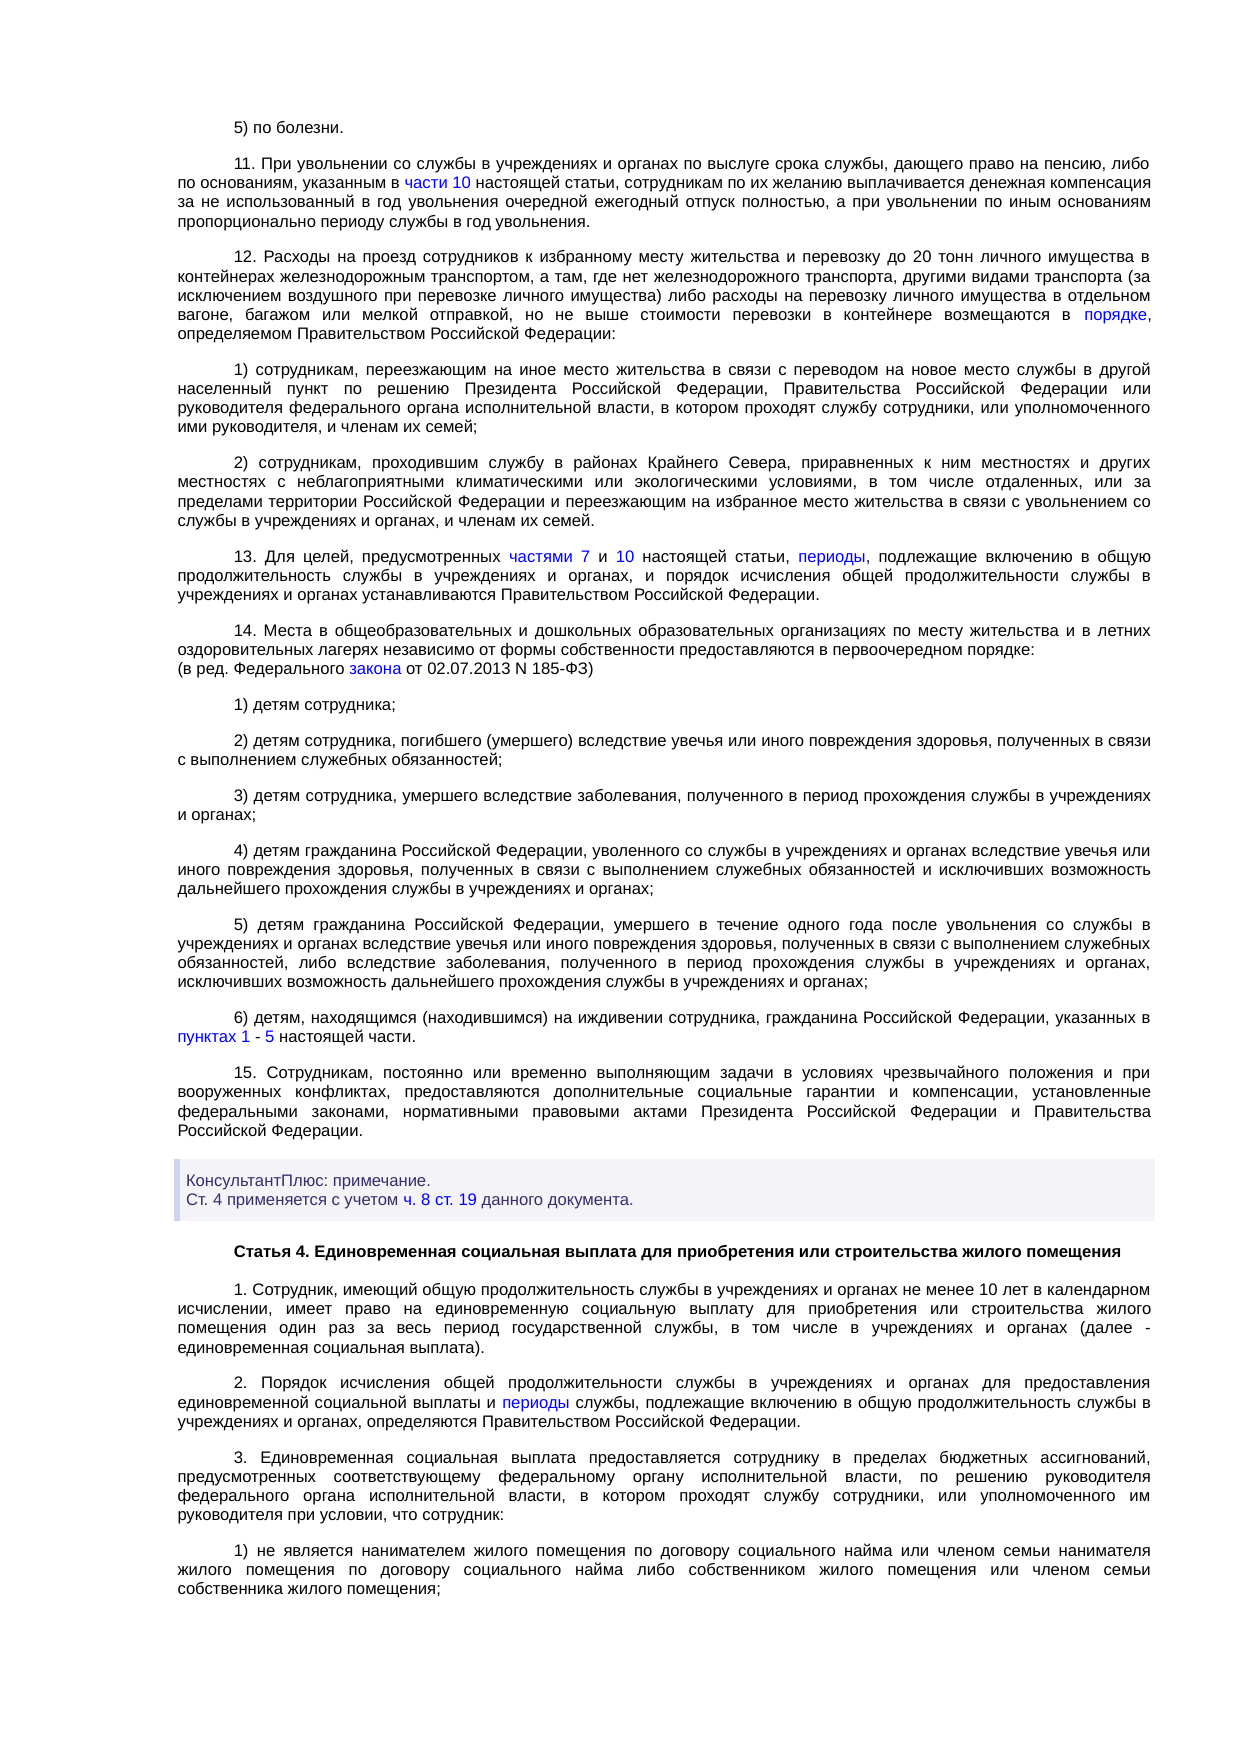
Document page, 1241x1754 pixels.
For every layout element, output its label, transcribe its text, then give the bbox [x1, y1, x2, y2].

text 13. Для целей, предусмотренных частями 7 и 10 настоящей статьи, периоды, подлежащие включению в общую продолжительность службы в учреждениях и органах, и порядок исчисления общей продолжительности службы в учреждениях и органах устанавливаются Правительством Российской Федерации. [177, 546, 1152, 604]
text 1) не является нанимателем жилого помещения по договору социального найма или членом семьи нанимателя жилого помещения по договору социального найма либо собственником жилого помещения или членом семьи собственника жилого помещения; [177, 1541, 1152, 1598]
text 4) детям гражданина Российской Федерации, уволенного со службы в учреждениях и органах вследствие увечья или иного повреждения здоровья, полученных в связи с выполнением служебных обязанностей и исключивших возможность дальнейшего прохождения службы в учреждениях и органах; [177, 841, 1152, 898]
text 2) детям сотрудника, погибшего (умершего) вследствие увечья или иного повреждения здоровья, полученных в связи с выполнением служебных обязанностей; [177, 731, 1152, 769]
text 5) по болезни. [177, 118, 1152, 137]
text 12. Расходы на проезд сотрудников к избранному месту жительства и перевозку до 20 тонн личного имущества в контейнерах железнодорожным транспортом, а там, где нет железнодорожного транспорта, другими видами транспорта (за исключением воздушного при перевозке личного имущества) либо расходы на перевозку личного имущества в отдельном вагоне, багажом или мелкой отправкой, но не выше стоимости перевозки в контейнере возмещаются в порядке, определяемом Правительством Российской Федерации: [177, 247, 1152, 343]
text 5) детям гражданина Российской Федерации, умершего в течение одного года после увольнения со службы в учреждениях и органах вследствие увечья или иного повреждения здоровья, полученных в связи с выполнением служебных обязанностей, либо вследствие заболевания, полученного в период прохождения службы в учреждениях и органах, исключивших возможность дальнейшего прохождения службы в учреждениях и органах; [177, 915, 1152, 991]
text 2) сотрудникам, проходившим службу в районах Крайнего Севера, приравненных к ним местностях и других местностях с неблагоприятными климатическими или экологическими условиями, в том числе отдаленных, или за пределами территории Российской Федерации и переезжающим на избранное место жительства в связи с увольнением со службы в учреждениях и органах, и членам их семей. [177, 453, 1152, 530]
text 2. Порядок исчисления общей продолжительности службы в учреждениях и органах для предоставления единовременной социальной выплаты и периоды службы, подлежащие включению в общую продолжительность службы в учреждениях и органах, определяются Правительством Российской Федерации. [177, 1373, 1152, 1431]
text 1) сотрудникам, переезжающим на иное место жительства в связи с переводом на новое место службы в другой населенный пункт по решению Президента Российской Федерации, Правительства Российской Федерации или руководителя федерального органа исполнительной власти, в котором проходят службу сотрудники, или уполномоченного ими руководителя, и членам их семей; [177, 360, 1152, 436]
text 3. Единовременная социальная выплата предоставляется сотруднику в пределах бюджетных ассигнований, предусмотренных соответствующему федеральному органу исполнительной власти, по решению руководителя федерального органа исполнительной власти, в котором проходят службу сотрудники, или уполномоченного им руководителя при условии, что сотрудник: [177, 1447, 1152, 1524]
table_header КонсультантПлюс: примечание. Ст. 4 применяется с учетом ч. 8 ст. 19 данного документа. [180, 1159, 1149, 1221]
text 15. Сотрудникам, постоянно или временно выполняющим задачи в условиях чрезвычайного положения и при вооруженных конфликтах, предоставляются дополнительные социальные гарантии и компенсации, установленные федеральными законами, нормативными правовыми актами Президента Российской Федерации и Правительства Российской Федерации. [177, 1063, 1152, 1140]
text 3) детям сотрудника, умершего вследствие заболевания, полученного в период прохождения службы в учреждениях и органах; [177, 786, 1152, 824]
list Статья 4. Единовременная социальная выплата для приобретения или строительства жилого помещения [177, 1242, 1152, 1261]
text (в ред. Федерального закона от 02.07.2013 N 185-ФЗ) [177, 659, 1152, 678]
text 1) детям сотрудника; [177, 695, 1152, 714]
text 1. Сотрудник, имеющий общую продолжительность службы в учреждениях и органах не менее 10 лет в календарном исчислении, имеет право на единовременную социальную выплату для приобретения или строительства жилого помещения один раз за весь период государственной службы, в том числе в учреждениях и органах (далее - единовременная социальная выплата). [177, 1280, 1152, 1357]
text 11. При увольнении со службы в учреждениях и органах по выслуге срока службы, дающего право на пенсию, либо по основаниям, указанным в части 10 настоящей статьи, сотрудникам по их желанию выплачивается денежная компенсация за не использованный в год увольнения очередной ежегодный отпуск полностью, а при увольнении по иным основаниям пропорционально периоду службы в год увольнения. [177, 154, 1152, 231]
text 6) детям, находящимся (находившимся) на иждивении сотрудника, гражданина Российской Федерации, указанных в пунктах 1 - 5 настоящей части. [177, 1008, 1152, 1046]
text 14. Места в общеобразовательных и дошкольных образовательных организациях по месту жительства и в летних оздоровительных лагерях независимо от формы собственности предоставляются в первоочередном порядке: [177, 621, 1152, 659]
